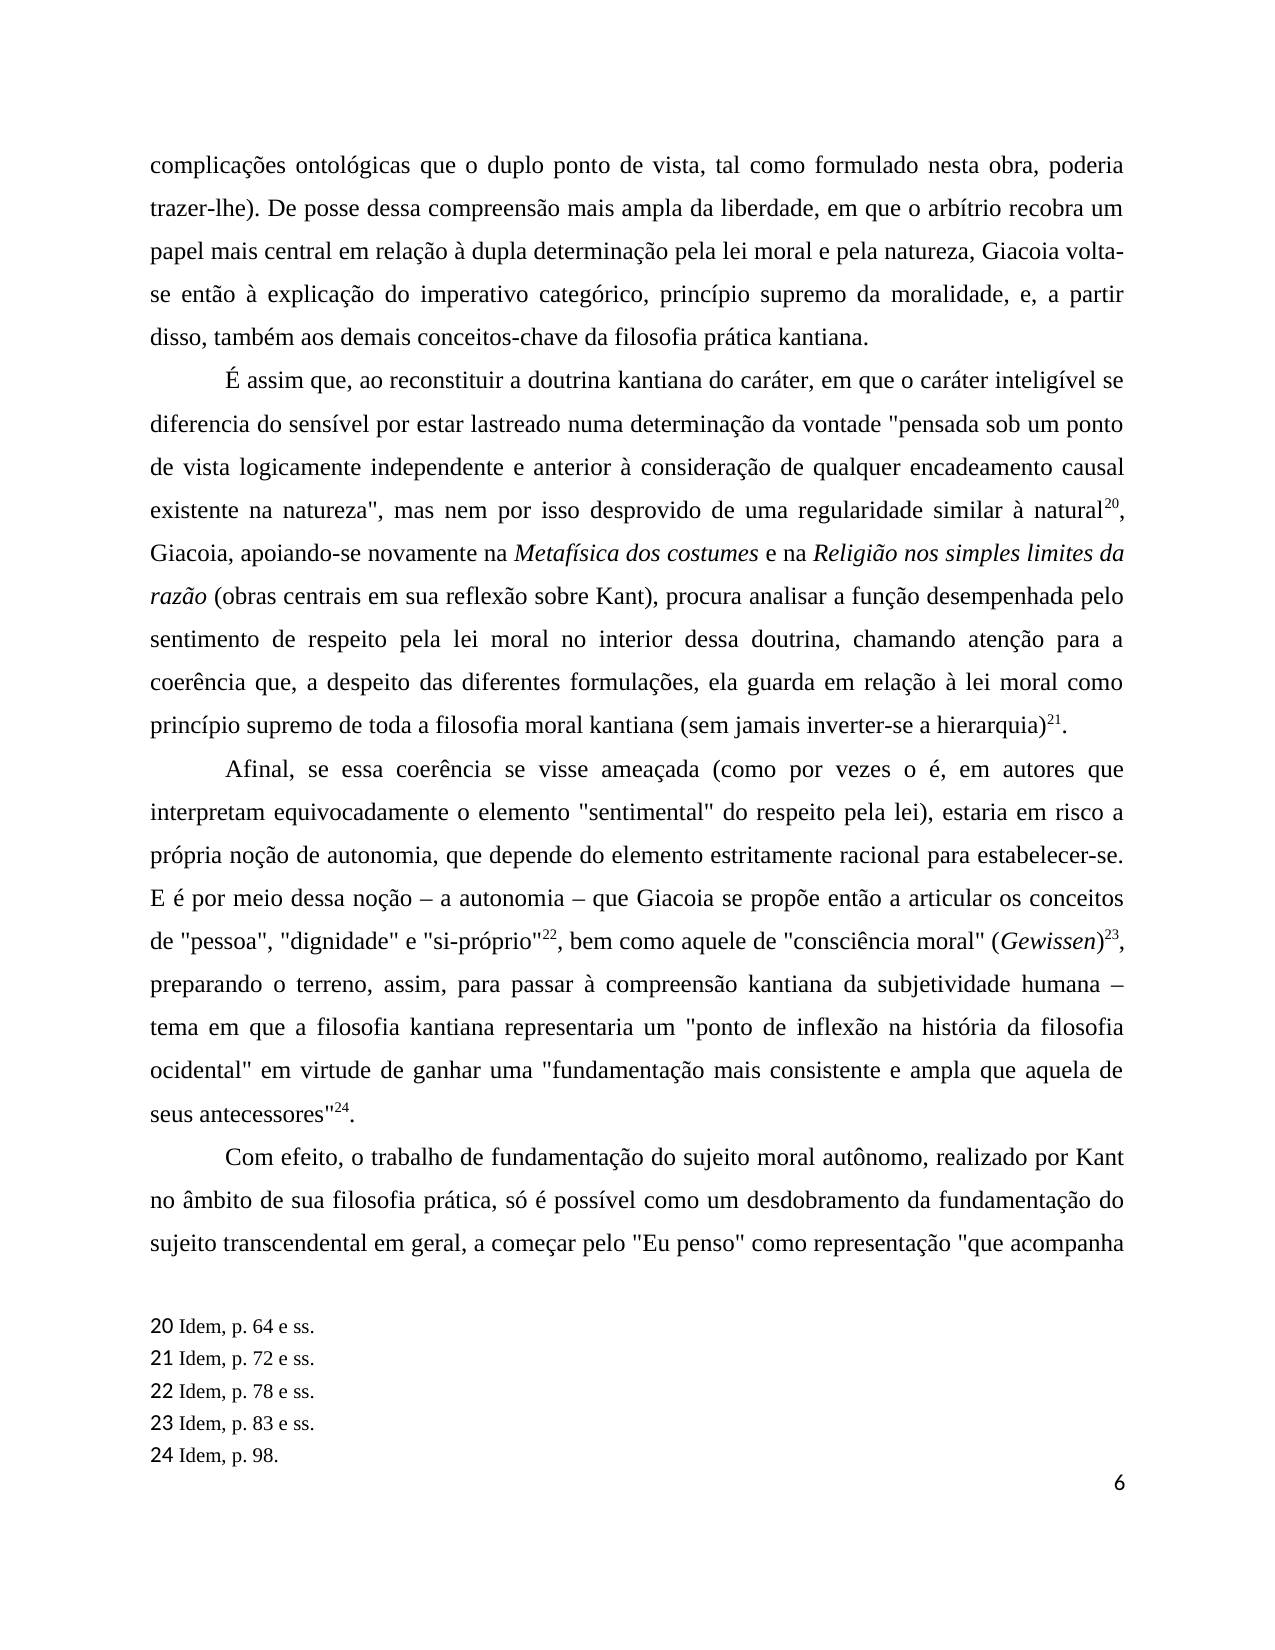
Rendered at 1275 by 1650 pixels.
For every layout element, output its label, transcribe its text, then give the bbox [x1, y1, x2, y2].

text Afinal, se essa coerência se visse ameaçada (como por vezes o é, em autores que interpretam equivocadamente o elemento "sentimental" do respeito pela lei), estaria em risco a própria noção de autonomia, que depende do elemento estritamente racional para estabelecer-se. E é por meio dessa noção – a autonomia – que Giacoia se propõe então a articular os conceitos de "pessoa", "dignidade" e "si-próprio", bem como aquele de "consciência moral" (Gewissen), preparando o terreno, assim, para passar à compreensão kantiana da subjetividade humana – tema em que a filosofia kantiana representaria um "ponto de inflexão na história da filosofia ocidental" em virtude de ganhar uma "fundamentação mais consistente e ampla que aquela de seus antecessores". [150, 754, 1125, 1127]
text É assim que, ao reconstituir a doutrina kantiana do caráter, em que o caráter inteligível se diferencia do sensível por estar lastreado numa determinação da vontade "pensada sob um ponto de vista logicamente independente e anterior à consideração de qualquer encadeamento causal existente na natureza", mas nem por isso desprovido de uma regularidade similar à natural, Giacoia, apoiando-se novamente na Metafísica dos costumes e na Religião nos simples limites da razão (obras centrais em sua reflexão sobre Kant), procura analisar a função desempenhada pelo sentimento de respeito pela lei moral no interior dessa doutrina, chamando atenção para a coerência que, a despeito das diferentes formulações, ela guarda em relação à lei moral como princípio supremo de toda a filosofia moral kantiana (sem jamais inverter-se a hierarquia). [150, 366, 1125, 739]
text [150, 150, 1125, 351]
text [150, 1142, 1125, 1257]
